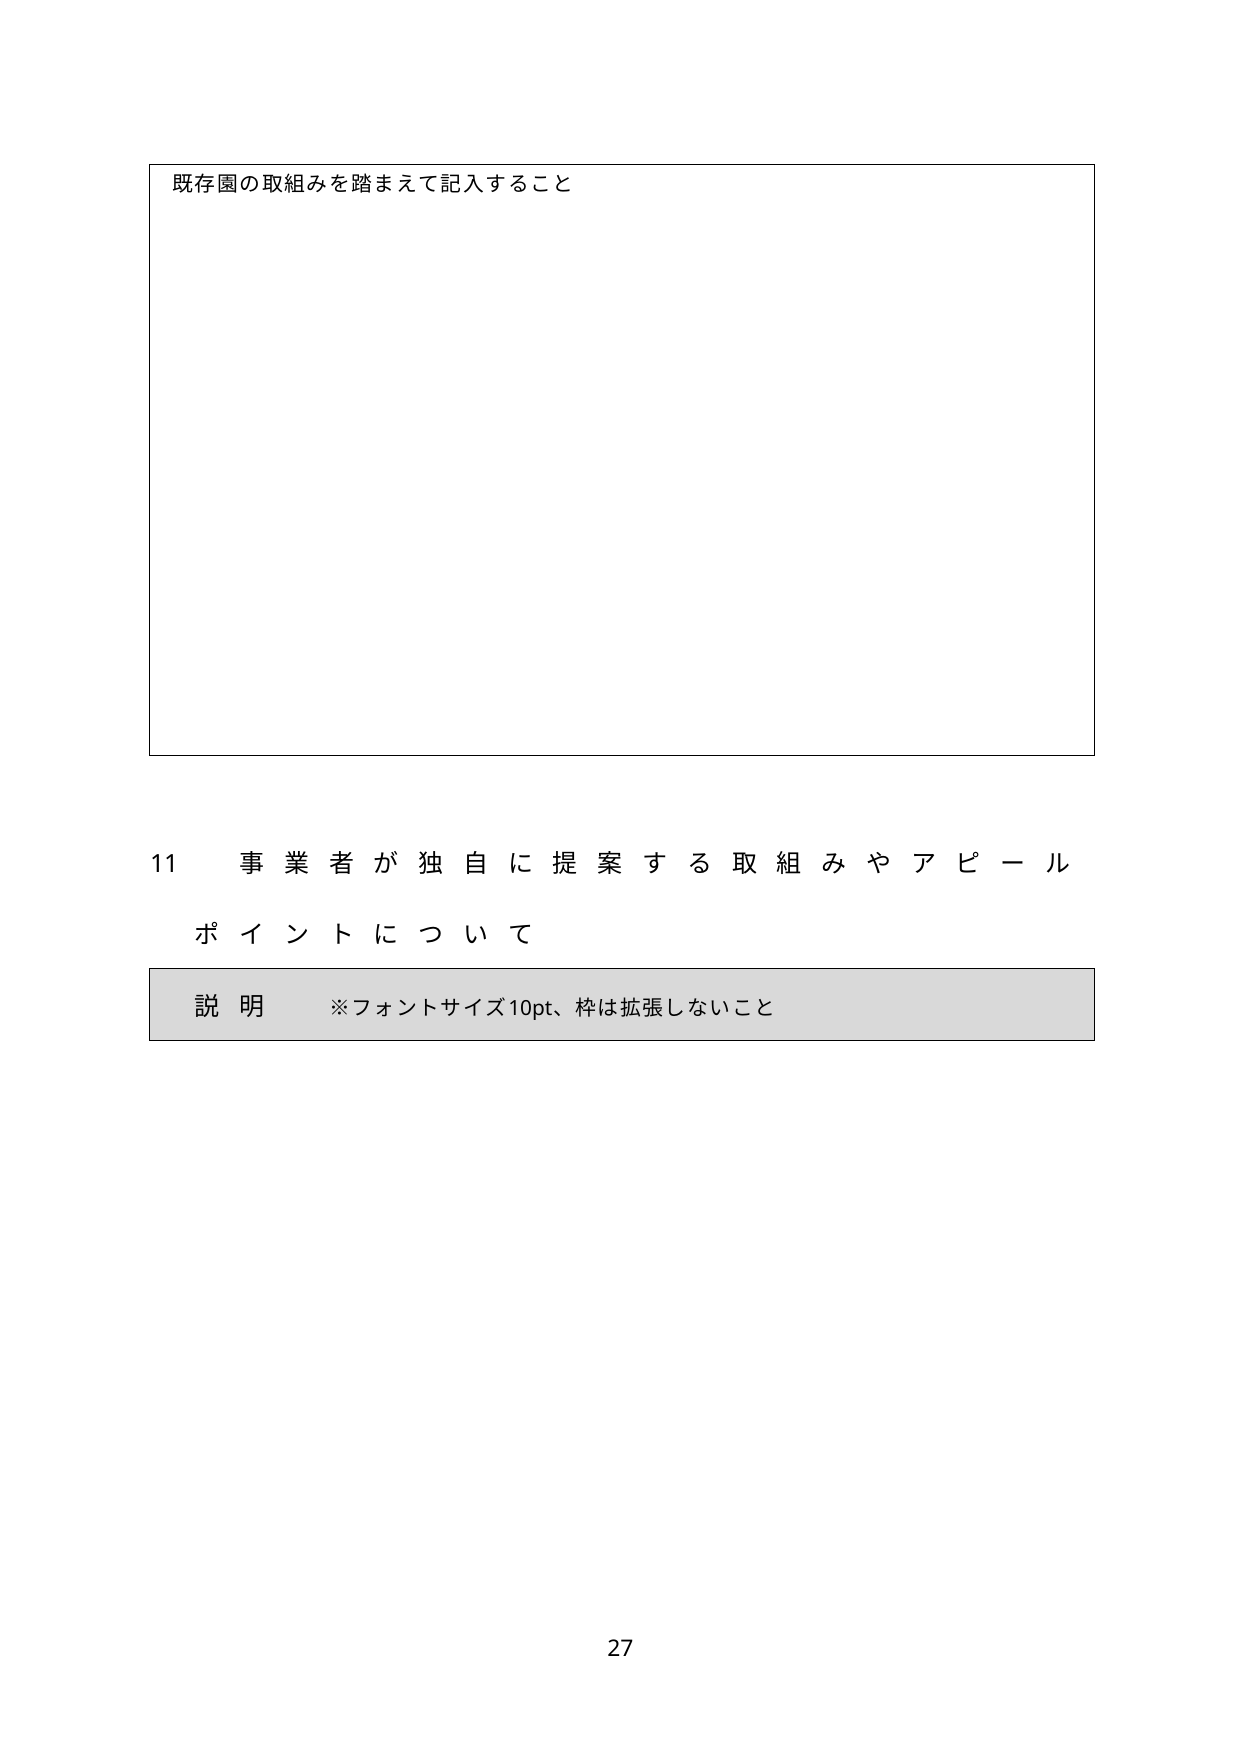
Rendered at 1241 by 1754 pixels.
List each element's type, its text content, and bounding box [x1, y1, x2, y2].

table_header 説明 ※フォントサイズ10pt、枠は拡張しないこと [150, 969, 1094, 1040]
table_cell 既存園の取組みを踏まえて記入すること [150, 165, 1094, 754]
text 11 事業者が独自に提案する取組みやアピールポイントについて [150, 826, 1090, 968]
